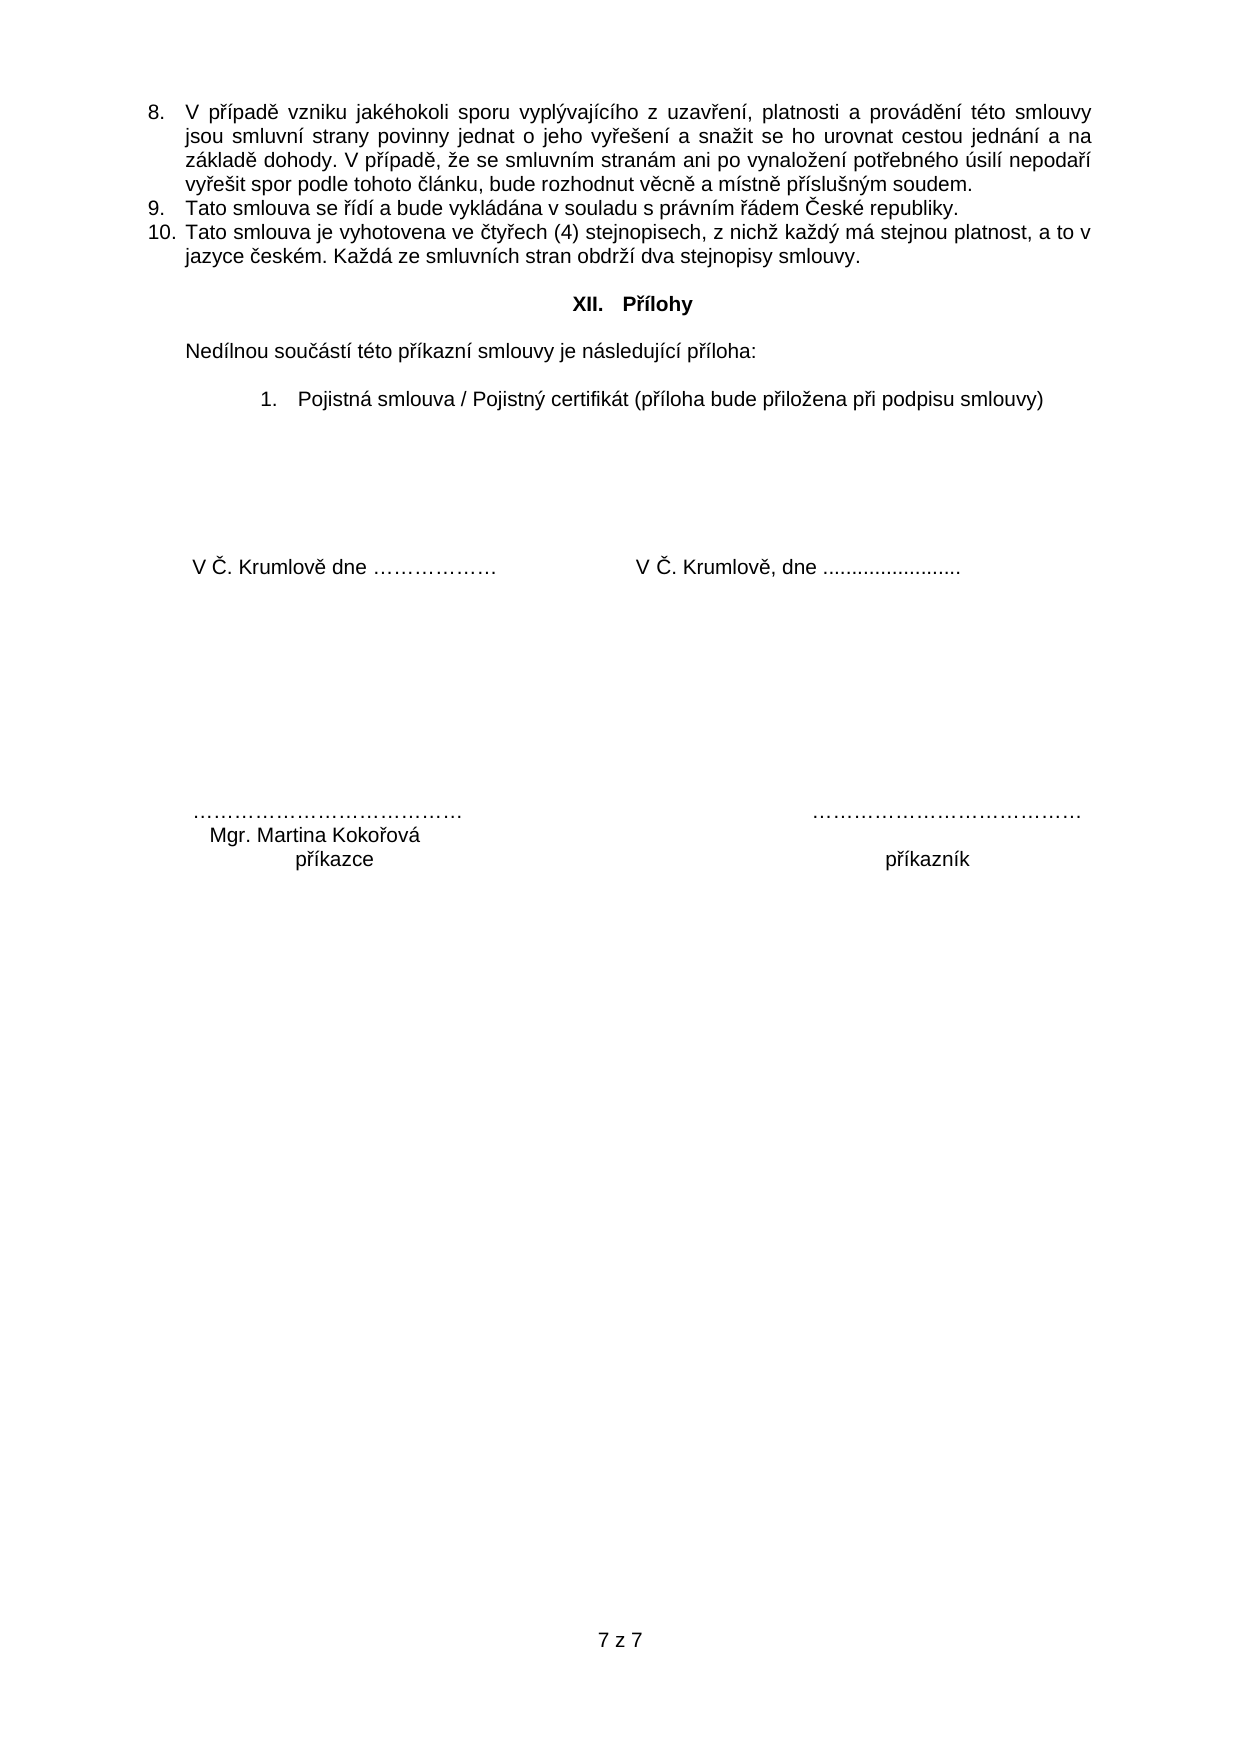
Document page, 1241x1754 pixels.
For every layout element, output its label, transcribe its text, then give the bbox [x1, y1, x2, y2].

list Tato smlouva je vyhotovena ve čtyřech (4) stejnopisech, z nichž každý má stejnou platnost, a to v jazyce českém. Každá ze smluvních stran obdrží dva stejnopisy smlouvy. [148, 219, 1093, 267]
text ………………………………… ………………………………… [192, 799, 1093, 823]
text V Č. Krumlově dne ……………… V Č. Krumlově, dne ........................ [192, 555, 1093, 579]
list Tato smlouva se řídí a bude vykládána v souladu s právním řádem České republiky. [148, 196, 1093, 219]
subtitle Přílohy [204, 291, 1093, 315]
list Pojistná smlouva / Pojistný certifikát (příloha bude přiložena při podpisu smlouvy) [260, 387, 1093, 411]
text Mgr. Martina Kokořová [192, 823, 1093, 847]
list V případě vzniku jakéhokoli sporu vyplývajícího z uzavření, platnosti a provádění této smlouvy jsou smluvní strany povinny jednat o jeho vyřešení a snažit se ho urovnat cestou jednání a na základě dohody. V případě, že se smluvním stranám ani po vynaložení potřebného úsilí nepodaří vyřešit spor podle tohoto článku, bude rozhodnut věcně a místně příslušným soudem. [148, 100, 1093, 196]
text Nedílnou součástí této příkazní smlouvy je následující příloha: [185, 339, 1093, 363]
text příkazce příkazník [221, 847, 1093, 871]
